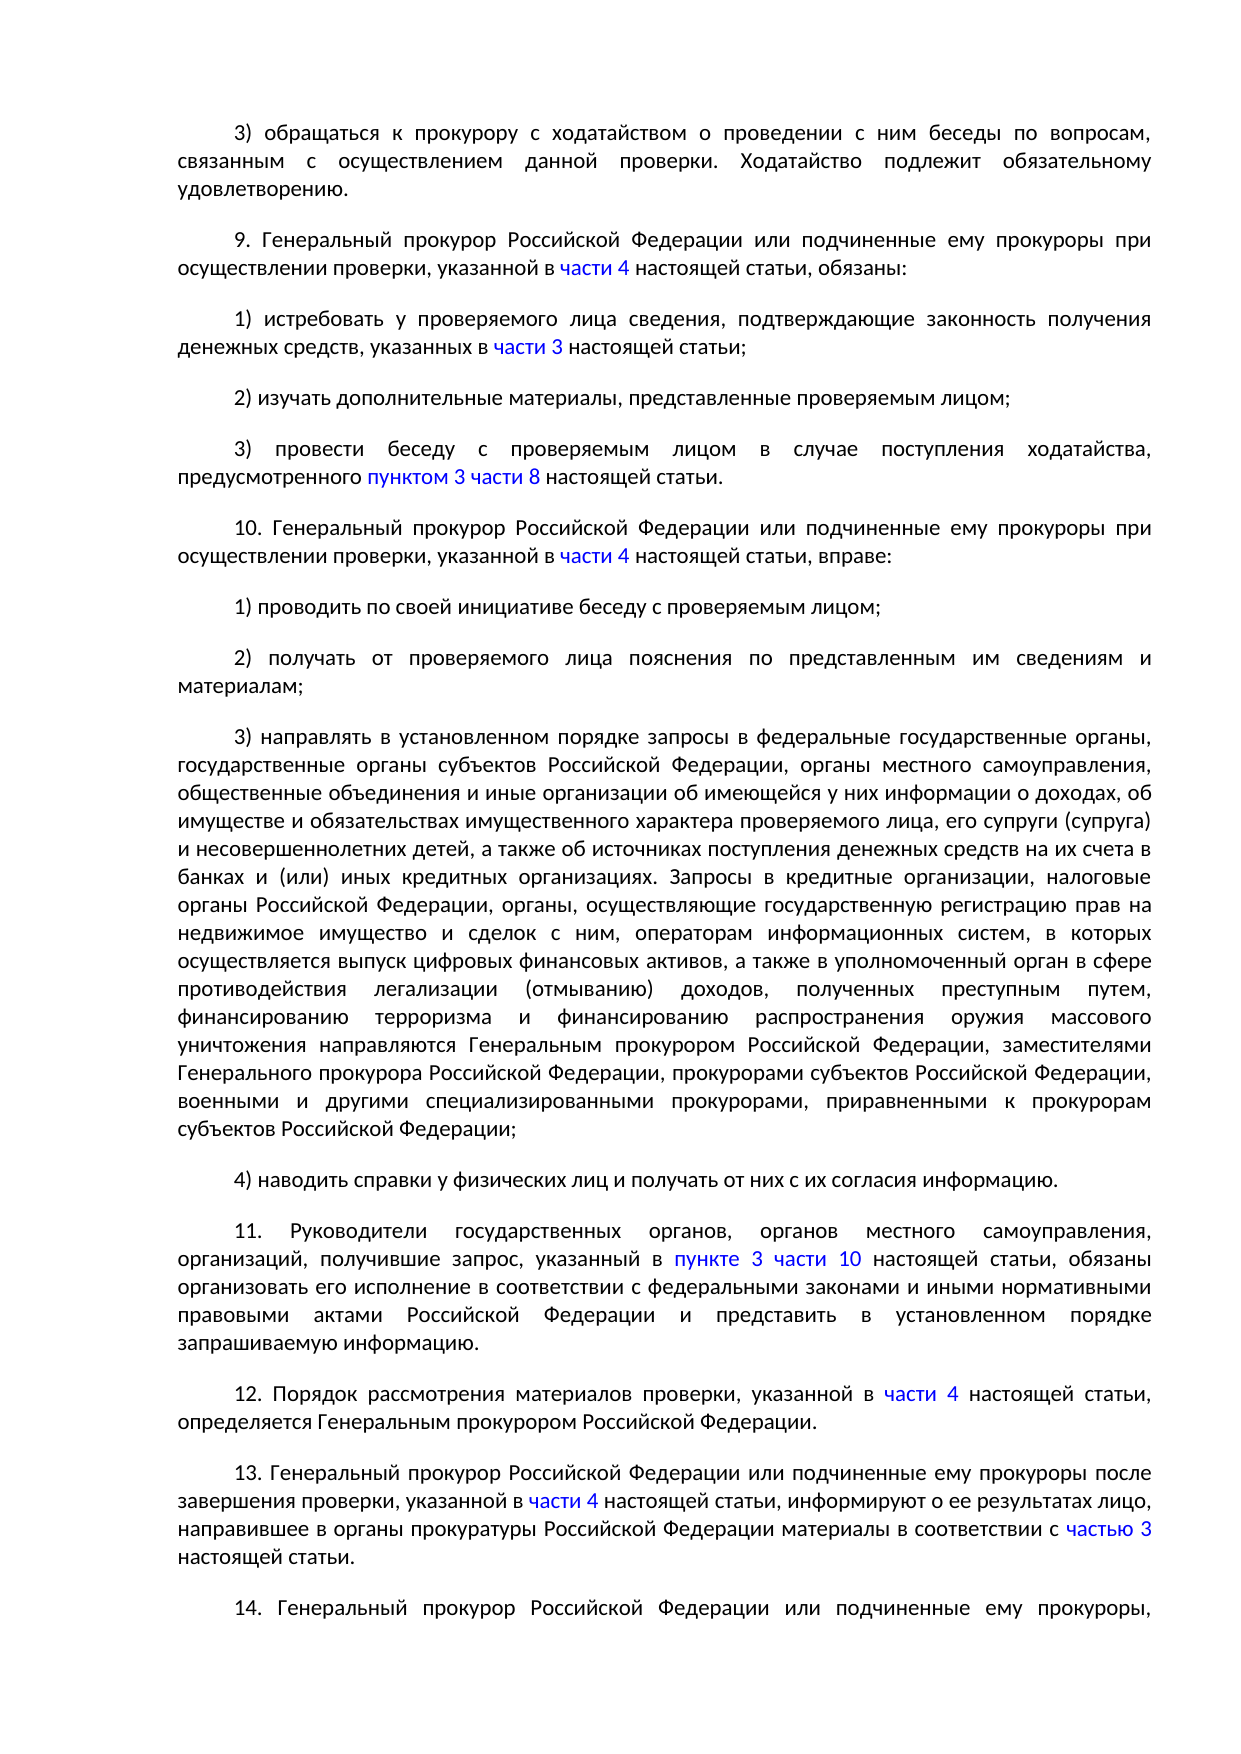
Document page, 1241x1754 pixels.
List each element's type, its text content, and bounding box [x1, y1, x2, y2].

text 2) получать от проверяемого лица пояснения по представленным им сведениям и материалам; [177, 643, 1152, 699]
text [177, 1593, 1152, 1621]
text 9. Генеральный прокурор Российской Федерации или подчиненные ему прокуроры при осуществлении проверки, указанной в части 4 настоящей статьи, обязаны: [177, 225, 1152, 281]
text 2) изучать дополнительные материалы, представленные проверяемым лицом; [177, 383, 1152, 411]
text 1) проводить по своей инициативе беседу с проверяемым лицом; [177, 592, 1152, 620]
text 12. Порядок рассмотрения материалов проверки, указанной в части 4 настоящей статьи, определяется Генеральным прокурором Российской Федерации. [177, 1379, 1152, 1435]
text 4) наводить справки у физических лиц и получать от них с их согласия информацию. [177, 1165, 1152, 1193]
text 3) провести беседу с проверяемым лицом в случае поступления ходатайства, предусмотренного пунктом 3 части 8 настоящей статьи. [177, 434, 1152, 490]
text 3) обращаться к прокурору с ходатайством о проведении с ним беседы по вопросам, связанным с осуществлением данной проверки. Ходатайство подлежит обязательному удовлетворению. [177, 118, 1152, 202]
text 13. Генеральный прокурор Российской Федерации или подчиненные ему прокуроры после завершения проверки, указанной в части 4 настоящей статьи, информируют о ее результатах лицо, направившее в органы прокуратуры Российской Федерации материалы в соответствии с частью 3 настоящей статьи. [177, 1458, 1152, 1570]
text 10. Генеральный прокурор Российской Федерации или подчиненные ему прокуроры при осуществлении проверки, указанной в части 4 настоящей статьи, вправе: [177, 513, 1152, 569]
text 11. Руководители государственных органов, органов местного самоуправления, организаций, получившие запрос, указанный в пункте 3 части 10 настоящей статьи, обязаны организовать его исполнение в соответствии с федеральными законами и иными нормативными правовыми актами Российской Федерации и представить в установленном порядке запрашиваемую информацию. [177, 1216, 1152, 1356]
text 3) направлять в установленном порядке запросы в федеральные государственные органы, государственные органы субъектов Российской Федерации, органы местного самоуправления, общественные объединения и иные организации об имеющейся у них информации о доходах, об имуществе и обязательствах имущественного характера проверяемого лица, его супруги (супруга) и несовершеннолетних детей, а также об источниках поступления денежных средств на их счета в банках и (или) иных кредитных организациях. Запросы в кредитные организации, налоговые органы Российской Федерации, органы, осуществляющие государственную регистрацию прав на недвижимое имущество и сделок с ним, операторам информационных систем, в которых осуществляется выпуск цифровых финансовых активов, а также в уполномоченный орган в сфере противодействия легализации (отмыванию) доходов, полученных преступным путем, финансированию терроризма и финансированию распространения оружия массового уничтожения направляются Генеральным прокурором Российской Федерации, заместителями Генерального прокурора Российской Федерации, прокурорами субъектов Российской Федерации, военными и другими специализированными прокурорами, приравненными к прокурорам субъектов Российской Федерации; [177, 722, 1152, 1142]
text 1) истребовать у проверяемого лица сведения, подтверждающие законность получения денежных средств, указанных в части 3 настоящей статьи; [177, 304, 1152, 360]
